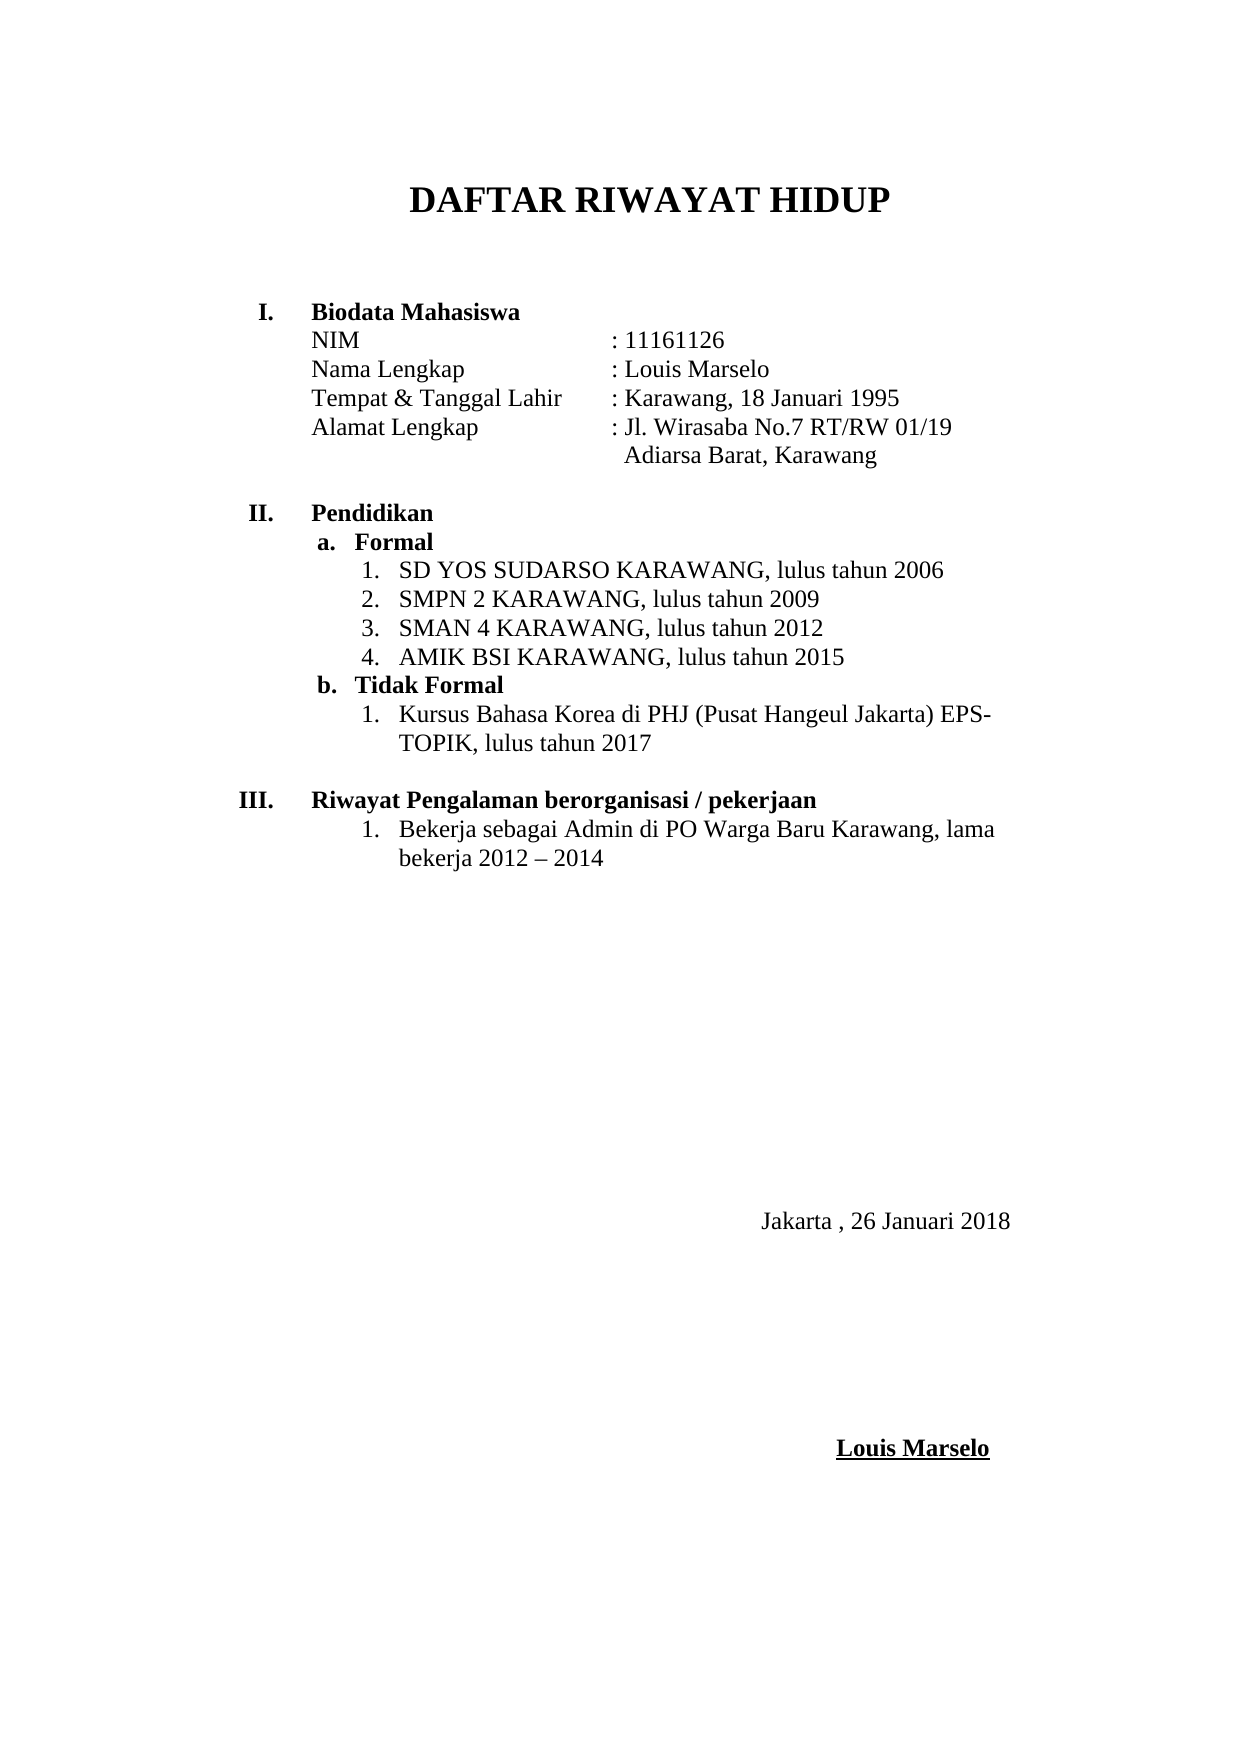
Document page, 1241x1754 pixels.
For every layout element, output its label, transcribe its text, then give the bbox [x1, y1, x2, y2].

list Bekerja sebagai Admin di PO Warga Baru Karawang, lama bekerja 2012 – 2014 [361, 814, 1063, 872]
list Adiarsa Barat, Karawang [311, 441, 1063, 469]
list SMPN 2 KARAWANG, lulus tahun 2009 [361, 584, 1063, 613]
list SMAN 4 KARAWANG, lulus tahun 2012 [361, 613, 1063, 642]
list Tempat & Tanggal Lahir : Karawang, 18 Januari 1995 [311, 383, 1063, 412]
list Nama Lengkap : Louis Marselo [311, 354, 1063, 383]
list Formal [317, 527, 1063, 556]
list Riwayat Pengalaman berorganisasi / pekerjaan [274, 786, 1063, 814]
list NIM : 11161126 [311, 326, 1063, 354]
list Pendidikan [274, 498, 1063, 527]
list Tidak Formal [317, 671, 1063, 699]
text Louis Marselo [236, 1433, 1063, 1462]
list Alamat Lengkap : Jl. Wirasaba No.7 RT/RW 01/19 [311, 412, 1063, 441]
text Jakarta , 26 Januari 2018 [236, 1206, 1063, 1235]
list SD YOS SUDARSO KARAWANG, lulus tahun 2006 [361, 556, 1063, 584]
list Biodata Mahasiswa [274, 297, 1063, 326]
list Kursus Bahasa Korea di PHJ (Pusat Hangeul Jakarta) EPS-TOPIK, lulus tahun 2017 [361, 699, 1063, 757]
text DAFTAR RIWAYAT HIDUP [236, 177, 1063, 220]
list AMIK BSI KARAWANG, lulus tahun 2015 [361, 642, 1063, 671]
